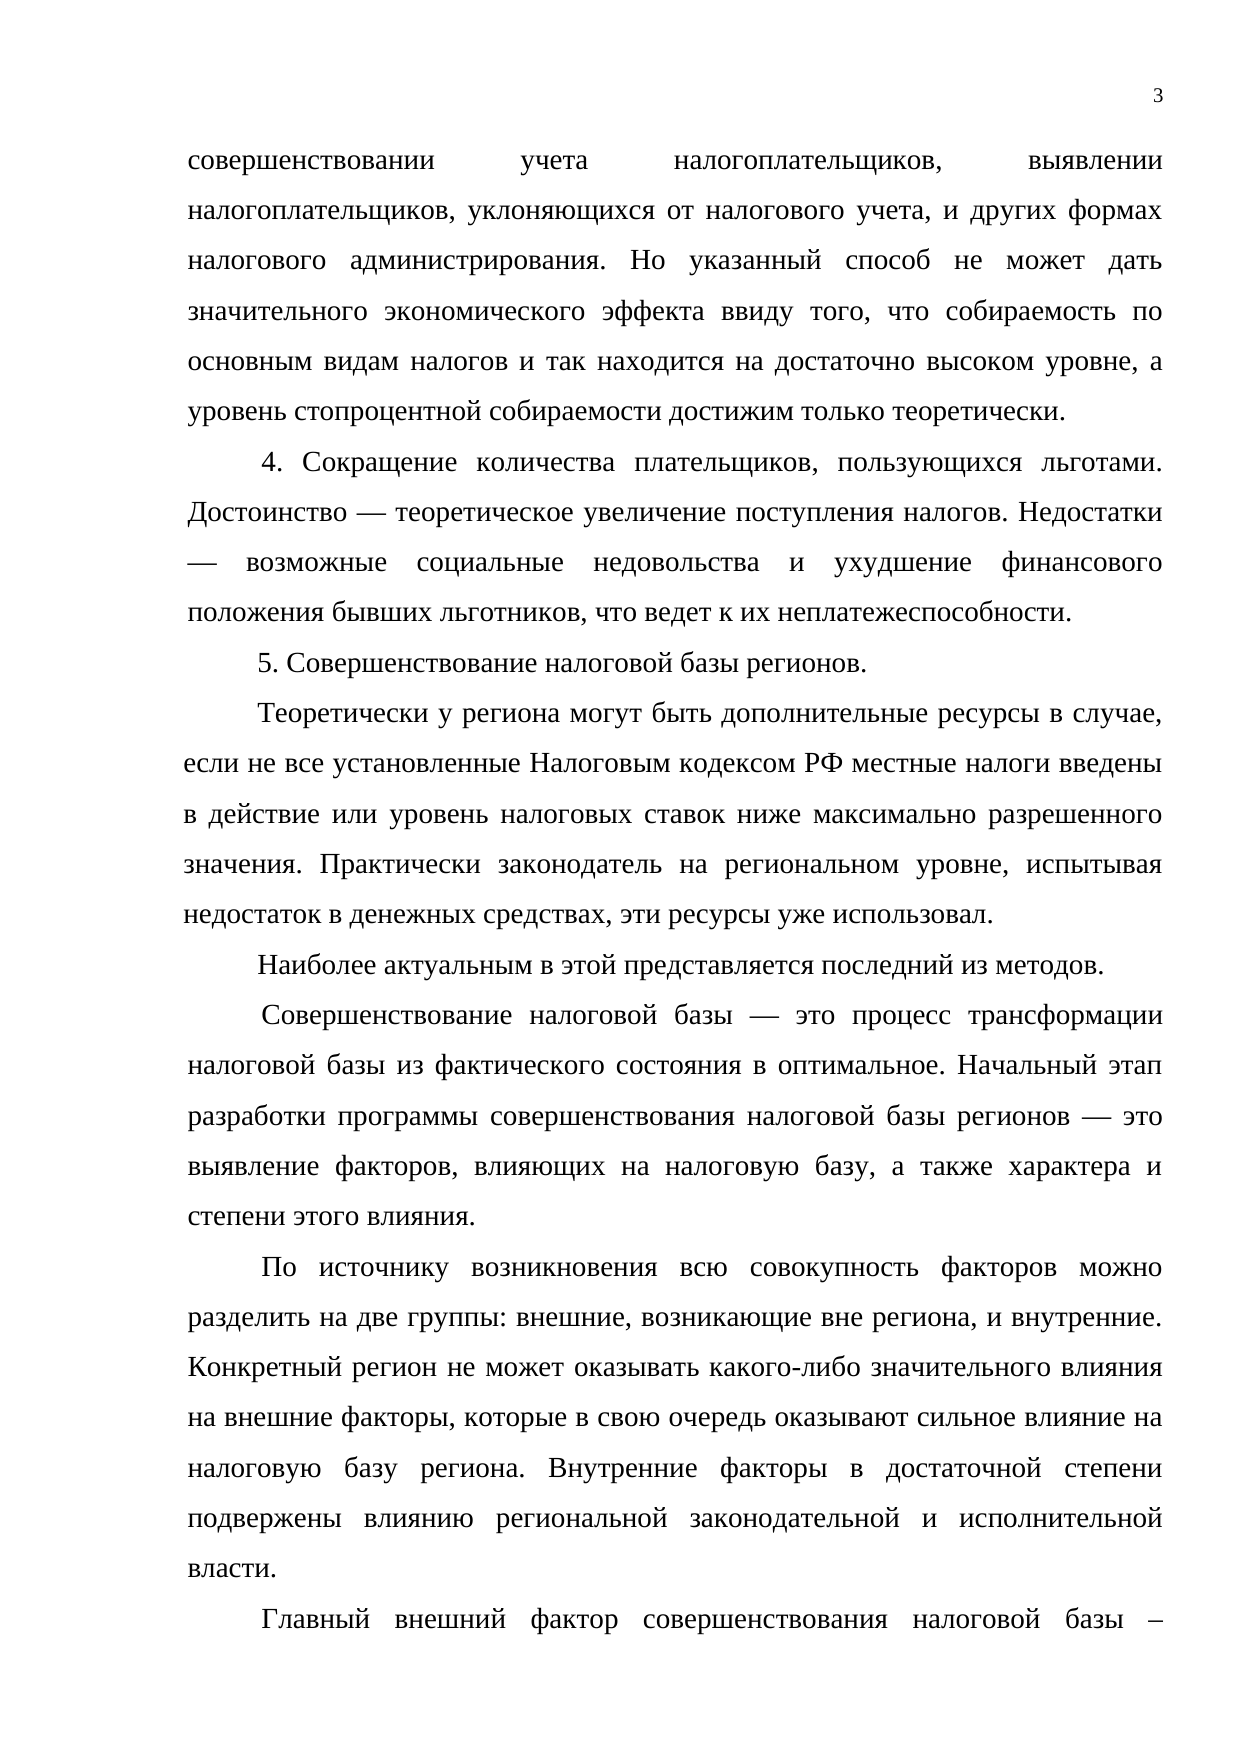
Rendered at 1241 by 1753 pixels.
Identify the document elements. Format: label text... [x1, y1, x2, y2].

text Совершенствование налоговой базы — это процесс трансформации налоговой базы из фактического состояния в оптимальное. Начальный этап разработки программы совершенствования налоговой базы регионов — это выявление факторов, влияющих на налоговую базу, а также характера и степени этого влияния. [187, 997, 1163, 1232]
text 5. Совершенствование налоговой базы регионов. [183, 645, 1163, 678]
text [187, 1601, 1163, 1634]
text 4. Сокращение количества плательщиков, пользующихся льготами. Достоинство — теоретическое увеличение поступления налогов. Недостатки — возможные социальные недовольства и ухудшение финансового положения бывших льготников, что ведет к их неплатежеспособности. [187, 444, 1163, 628]
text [187, 142, 1163, 427]
text Наиболее актуальным в этой представляется последний из методов. [183, 947, 1163, 980]
text Теоретически у региона могут быть дополнительные ресурсы в случае, если не все установленные Налоговым кодексом РФ местные налоги введены в действие или уровень налоговых ставок ниже максимально разрешенного значения. Практически законодатель на региональном уровне, испытывая недостаток в денежных средствах, эти ресурсы уже использовал. [183, 695, 1163, 930]
text По источнику возникновения всю совокупность факторов можно разделить на две группы: внешние, возникающие вне региона, и внутренние. Конкретный регион не может оказывать какого-либо значительного влияния на внешние факторы, которые в свою очередь оказывают сильное влияние на налоговую базу региона. Внутренние факторы в достаточной степени подвержены влиянию региональной законодательной и исполнительной власти. [187, 1249, 1163, 1584]
